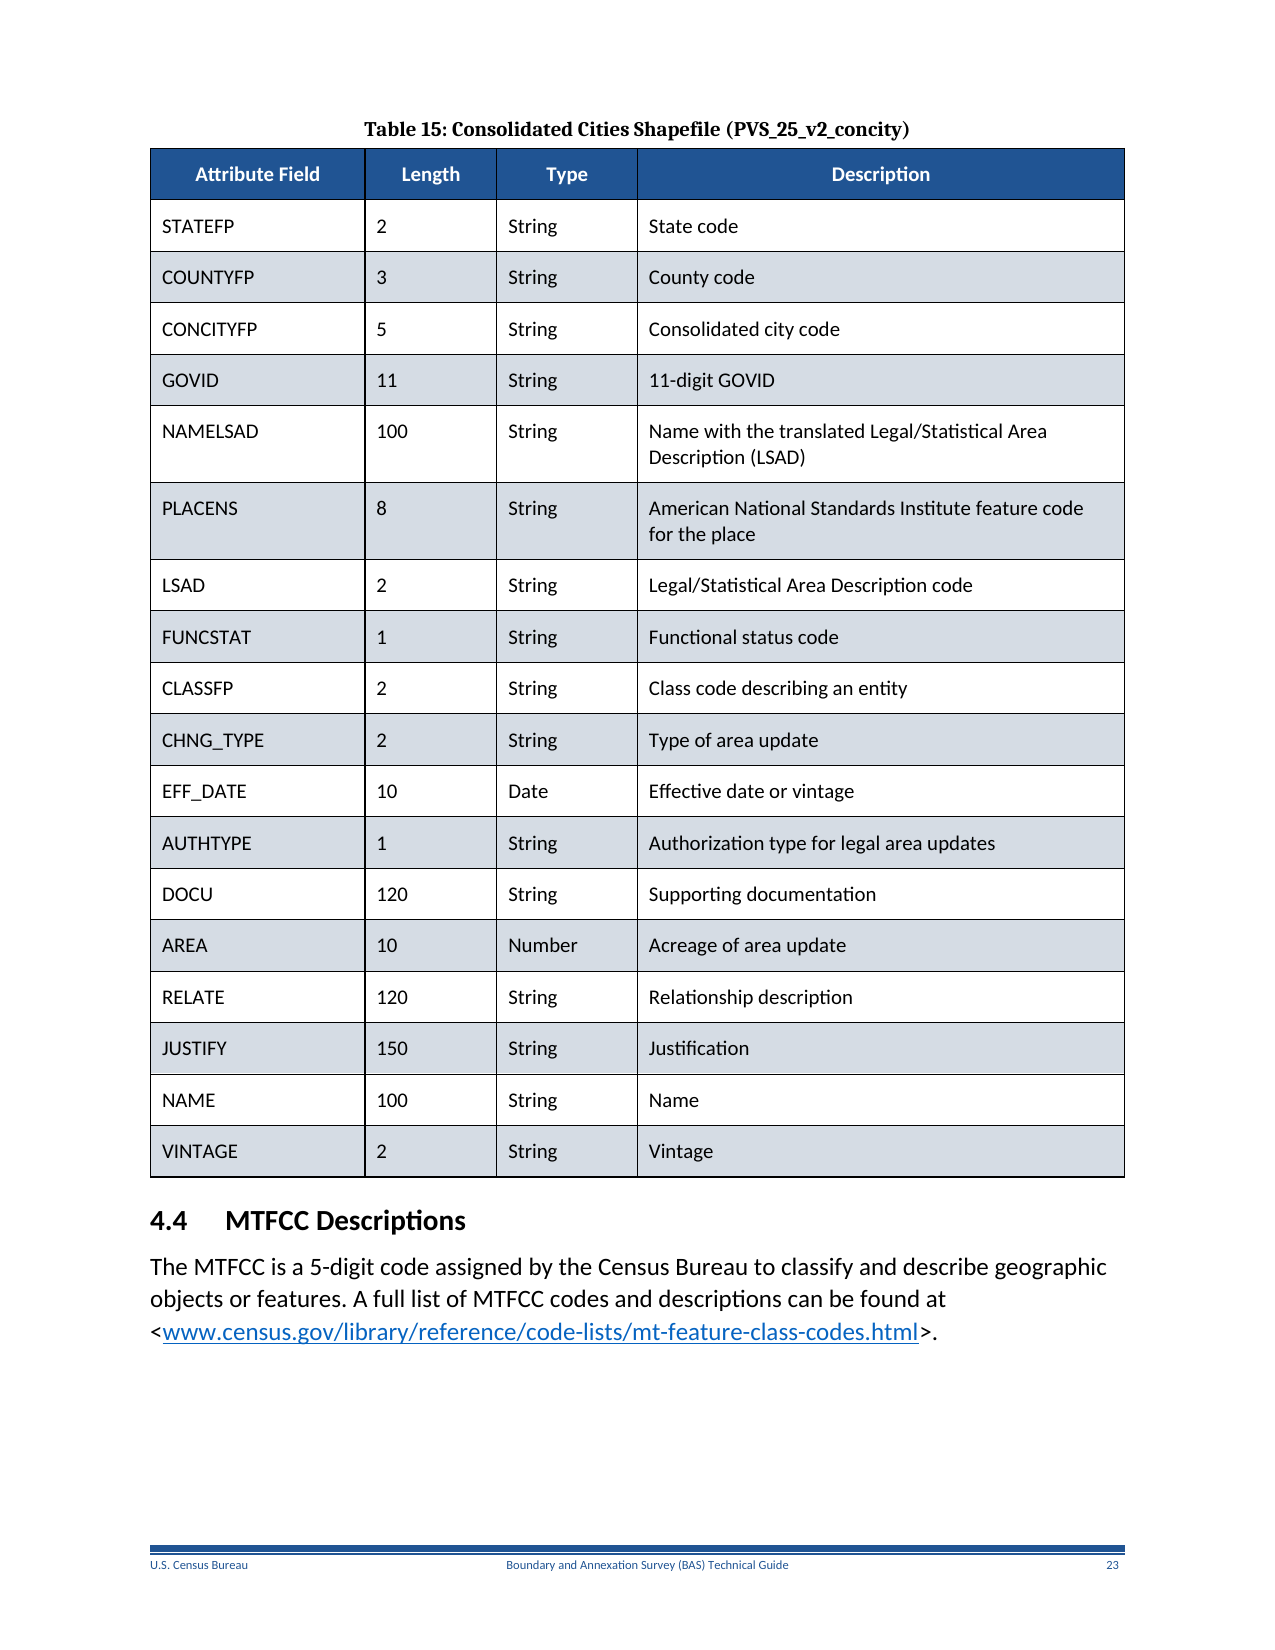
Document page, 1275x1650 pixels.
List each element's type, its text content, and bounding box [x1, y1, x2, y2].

table_cell Consolidated city code [638, 303, 1124, 354]
table_cell String [497, 252, 637, 302]
table_cell 10 [366, 920, 496, 971]
table_cell Class code describing an entity [638, 663, 1124, 713]
table_cell State code [638, 200, 1124, 251]
table_cell String [497, 406, 637, 482]
table_cell Number [497, 920, 637, 971]
table_cell JUSTIFY [151, 1023, 364, 1073]
table_cell Date [497, 766, 637, 816]
table_cell DOCU [151, 869, 364, 919]
table_cell American National Standards Institute feature code for the place [638, 483, 1124, 559]
table_cell Acreage of area update [638, 920, 1124, 971]
table_cell String [497, 303, 637, 354]
table_cell String [497, 200, 637, 251]
table_cell CHNG_TYPE [151, 714, 364, 765]
table_cell String [497, 817, 637, 868]
table_cell CLASSFP [151, 663, 364, 713]
table_cell GOVID [151, 355, 364, 405]
table_header Length [366, 149, 496, 199]
table_cell 8 [366, 483, 496, 559]
table_cell String [497, 1023, 637, 1073]
table_cell 11 [366, 355, 496, 405]
table_cell County code [638, 252, 1124, 302]
table_cell NAME [151, 1075, 364, 1125]
table_cell 120 [366, 869, 496, 919]
table_cell 1 [366, 817, 496, 868]
text Table 15: Consolidated Cities Shapefile (PVS_25_v2_concity) [150, 118, 1125, 142]
table_cell Supporting documentation [638, 869, 1124, 919]
table_cell Effective date or vintage [638, 766, 1124, 816]
table_cell RELATE [151, 972, 364, 1022]
table_cell Relationship description [638, 972, 1124, 1022]
table_cell 3 [366, 252, 496, 302]
table_cell String [497, 972, 637, 1022]
table_cell String [497, 869, 637, 919]
table_header Attribute Field [151, 149, 364, 199]
table_header Type [497, 149, 637, 199]
table_cell AREA [151, 920, 364, 971]
table_cell 11-digit GOVID [638, 355, 1124, 405]
table_cell 2 [366, 200, 496, 251]
table_cell STATEFP [151, 200, 364, 251]
table_cell 2 [366, 1126, 496, 1176]
table_cell FUNCSTAT [151, 611, 364, 662]
subtitle MTFCC Descriptions [150, 1202, 1125, 1238]
table_cell Vintage [638, 1126, 1124, 1176]
table_cell String [497, 560, 637, 610]
table_cell Type of area update [638, 714, 1124, 765]
table_cell Justification [638, 1023, 1124, 1073]
table_cell 120 [366, 972, 496, 1022]
table_cell NAMELSAD [151, 406, 364, 482]
table_cell Authorization type for legal area updates [638, 817, 1124, 868]
table_cell Functional status code [638, 611, 1124, 662]
table_cell LSAD [151, 560, 364, 610]
table_cell 1 [366, 611, 496, 662]
table_cell 10 [366, 766, 496, 816]
table_cell 5 [366, 303, 496, 354]
text The MTFCC is a 5-digit code assigned by the Census Bureau to classify and describe geographic objects or features. A full list of MTFCC codes and descriptions can be found at <www.census.gov/library/reference/code-lists/mt-feature-class-codes.html>. [150, 1251, 1125, 1347]
table_cell 2 [366, 663, 496, 713]
table_cell Name [638, 1075, 1124, 1125]
table_cell 2 [366, 714, 496, 765]
table_cell String [497, 355, 637, 405]
table_cell String [497, 663, 637, 713]
table_cell Legal/Statistical Area Description code [638, 560, 1124, 610]
table_cell String [497, 714, 637, 765]
table_cell PLACENS [151, 483, 364, 559]
table_cell String [497, 483, 637, 559]
table_cell 2 [366, 560, 496, 610]
table_cell VINTAGE [151, 1126, 364, 1176]
table_cell 100 [366, 1075, 496, 1125]
table_cell CONCITYFP [151, 303, 364, 354]
table_cell AUTHTYPE [151, 817, 364, 868]
table_cell EFF_DATE [151, 766, 364, 816]
table_header Description [638, 149, 1124, 199]
table_cell 100 [366, 406, 496, 482]
table_cell String [497, 1126, 637, 1176]
table_cell Name with the translated Legal/Statistical Area Description (LSAD) [638, 406, 1124, 482]
table_cell String [497, 611, 637, 662]
table_cell COUNTYFP [151, 252, 364, 302]
table_cell 150 [366, 1023, 496, 1073]
table_cell String [497, 1075, 637, 1125]
